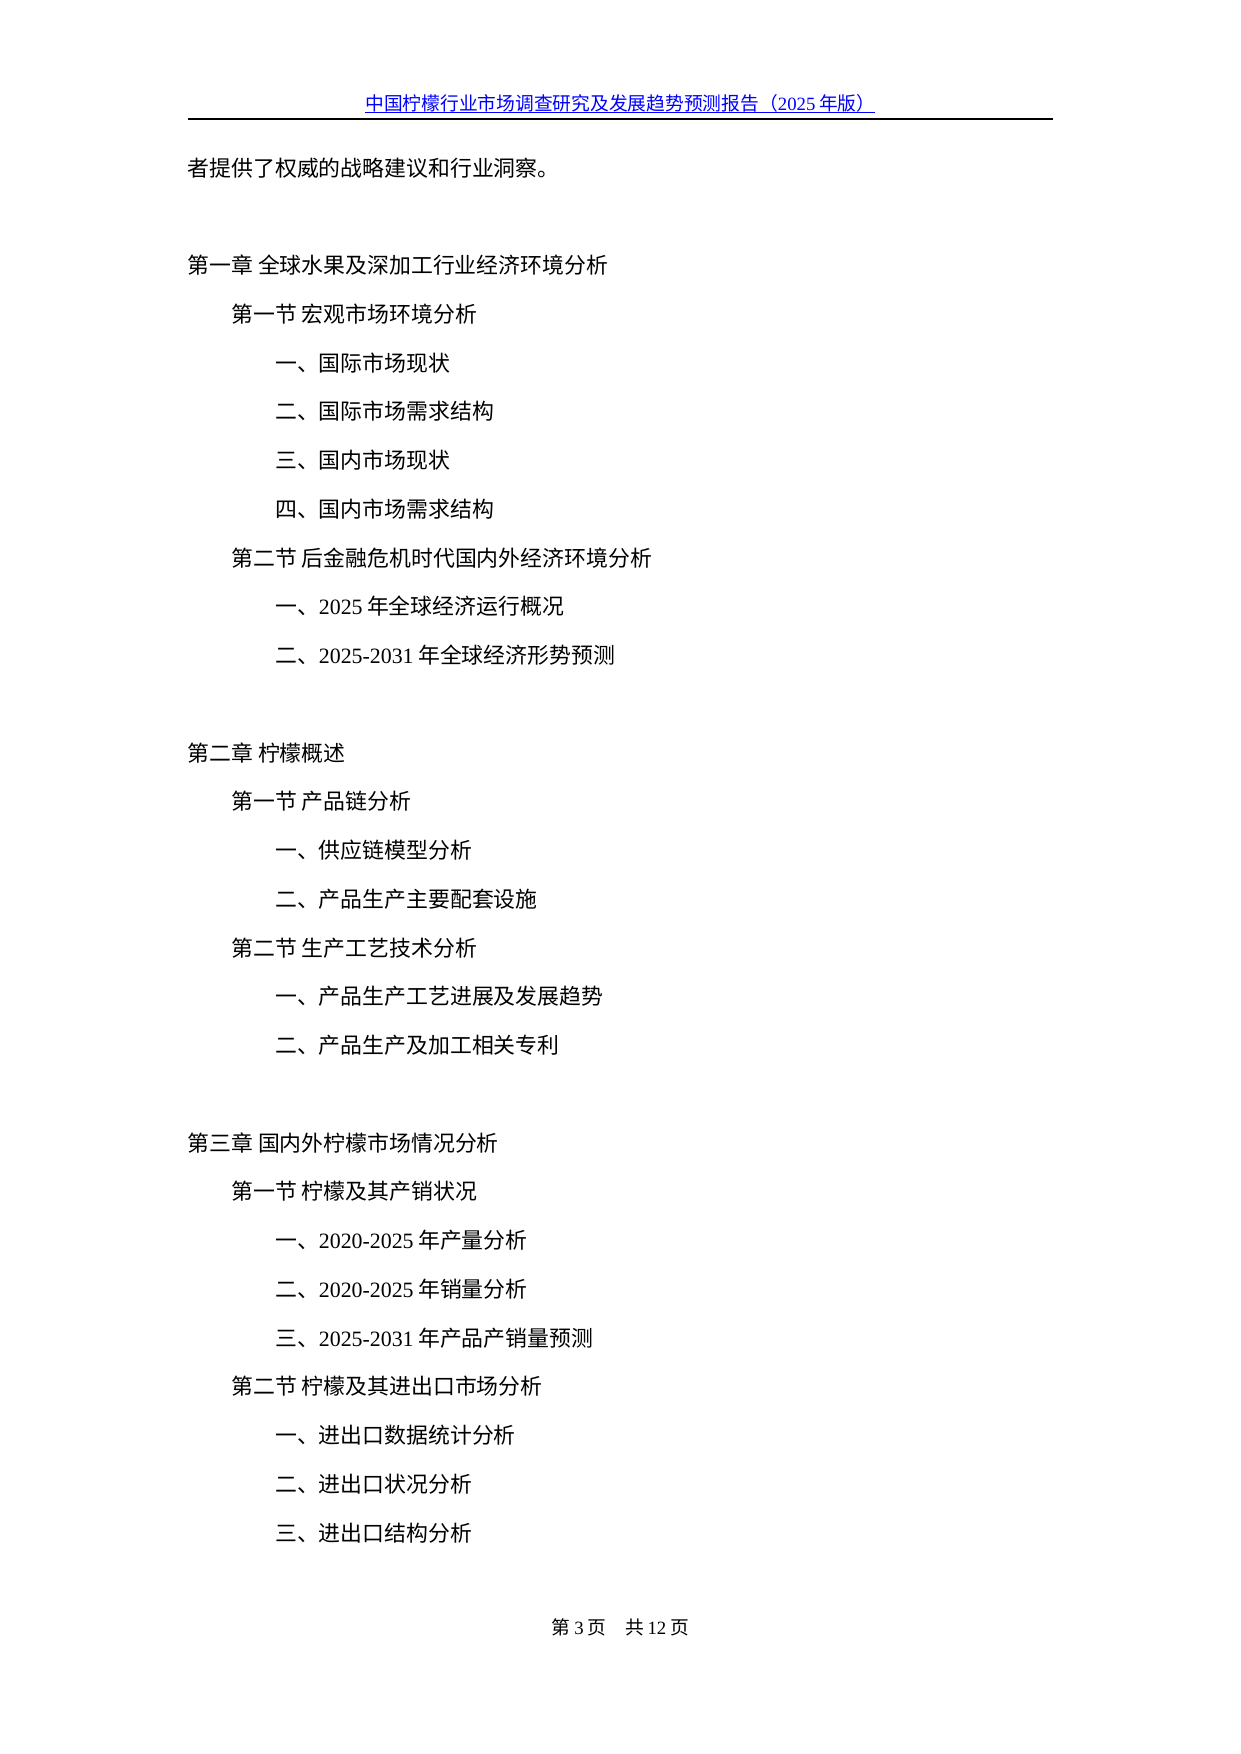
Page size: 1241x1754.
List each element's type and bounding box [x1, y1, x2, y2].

text [187, 150, 1053, 1548]
